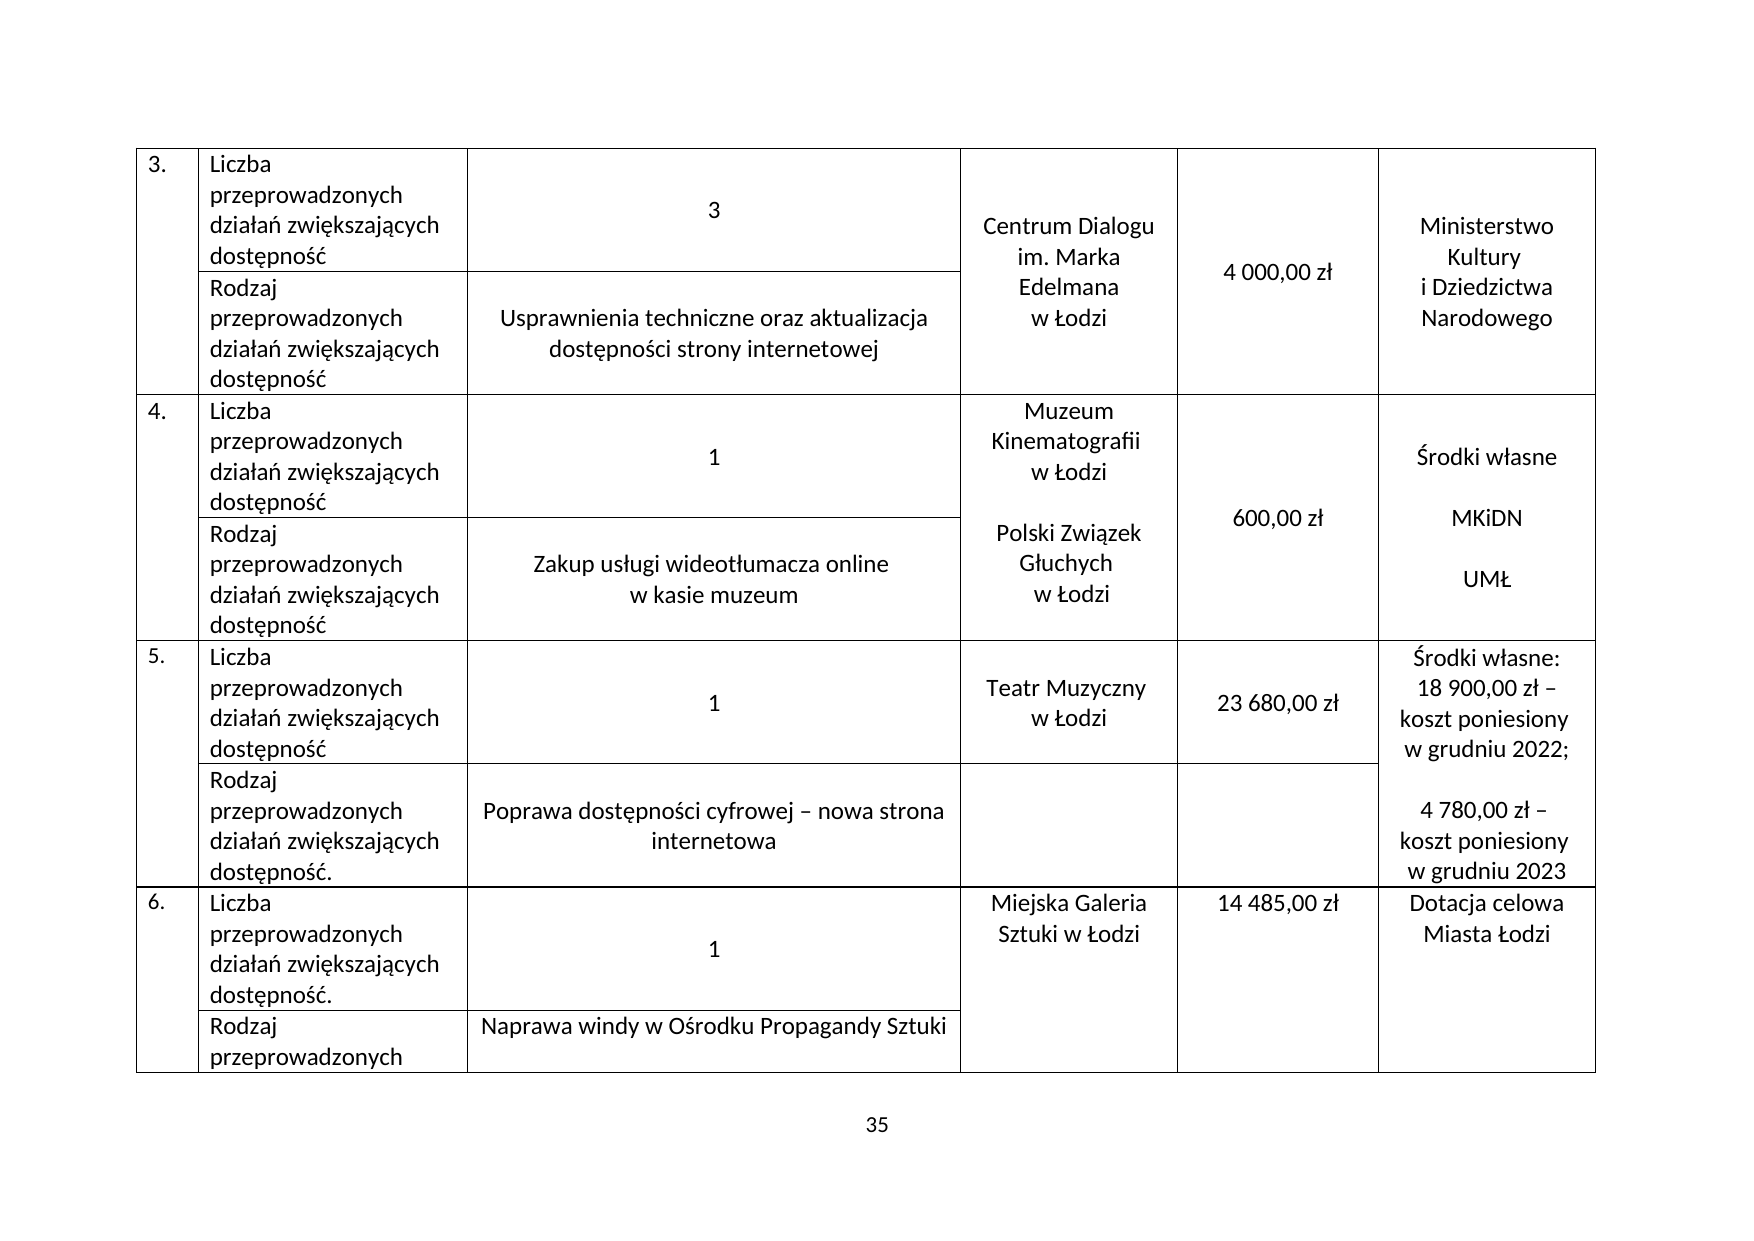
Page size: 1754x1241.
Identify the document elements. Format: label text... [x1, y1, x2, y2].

table_cell 4. [137, 395, 198, 640]
table_cell Dotacja celowa Miasta Łodzi [1379, 888, 1595, 1072]
table_cell Rodzaj przeprowadzonych działań zwiększających dostępność. [199, 764, 467, 886]
table_cell Liczba przeprowadzonych działań zwiększających dostępność [199, 149, 467, 271]
table_cell 5. [137, 641, 198, 886]
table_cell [199, 1011, 467, 1072]
table_cell 3 [468, 149, 960, 271]
table_cell 600,00 zł [1178, 395, 1378, 640]
table_cell 23 680,00 zł [1178, 641, 1378, 763]
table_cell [468, 1011, 960, 1072]
table_cell Liczba przeprowadzonych działań zwiększających dostępność [199, 395, 467, 517]
table_cell Usprawnienia techniczne oraz aktualizacja dostępności strony internetowej [468, 272, 960, 394]
table_cell 3. [137, 149, 198, 394]
table_cell Miejska Galeria Sztuki w Łodzi [961, 888, 1177, 1072]
table_cell Środki własne MKiDN UMŁ [1379, 395, 1595, 640]
table_cell Środki własne: 18 900,00 zł – koszt poniesiony w grudniu 2022; 4 780,00 zł – koszt poniesiony w grudniu 2023 [1379, 641, 1595, 886]
table_cell Muzeum Kinematografii w Łodzi Polski Związek Głuchych w Łodzi [961, 395, 1177, 640]
table_cell 4 000,00 zł [1178, 149, 1378, 394]
table_cell 1 [468, 641, 960, 763]
table_cell 1 [468, 888, 960, 1009]
table_cell [961, 764, 1177, 886]
table_cell Poprawa dostępności cyfrowej – nowa strona internetowa [468, 764, 960, 886]
table_cell [1178, 764, 1378, 886]
table_cell Ministerstwo Kultury i Dziedzictwa Narodowego [1379, 149, 1595, 394]
table_cell 14 485,00 zł [1178, 888, 1378, 1072]
table_cell Centrum Dialogu im. Marka Edelmana w Łodzi [961, 149, 1177, 394]
table_cell Liczba przeprowadzonych działań zwiększających dostępność. [199, 888, 467, 1009]
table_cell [199, 272, 467, 394]
table_cell Teatr Muzyczny w Łodzi [961, 641, 1177, 763]
table_cell Liczba przeprowadzonych działań zwiększających dostępność [199, 641, 467, 763]
table_cell Rodzaj przeprowadzonych działań zwiększających dostępność [199, 518, 467, 640]
table_cell 1 [468, 395, 960, 517]
table_cell 6. [137, 888, 198, 1072]
table_cell Zakup usługi wideotłumacza online w kasie muzeum [468, 518, 960, 640]
